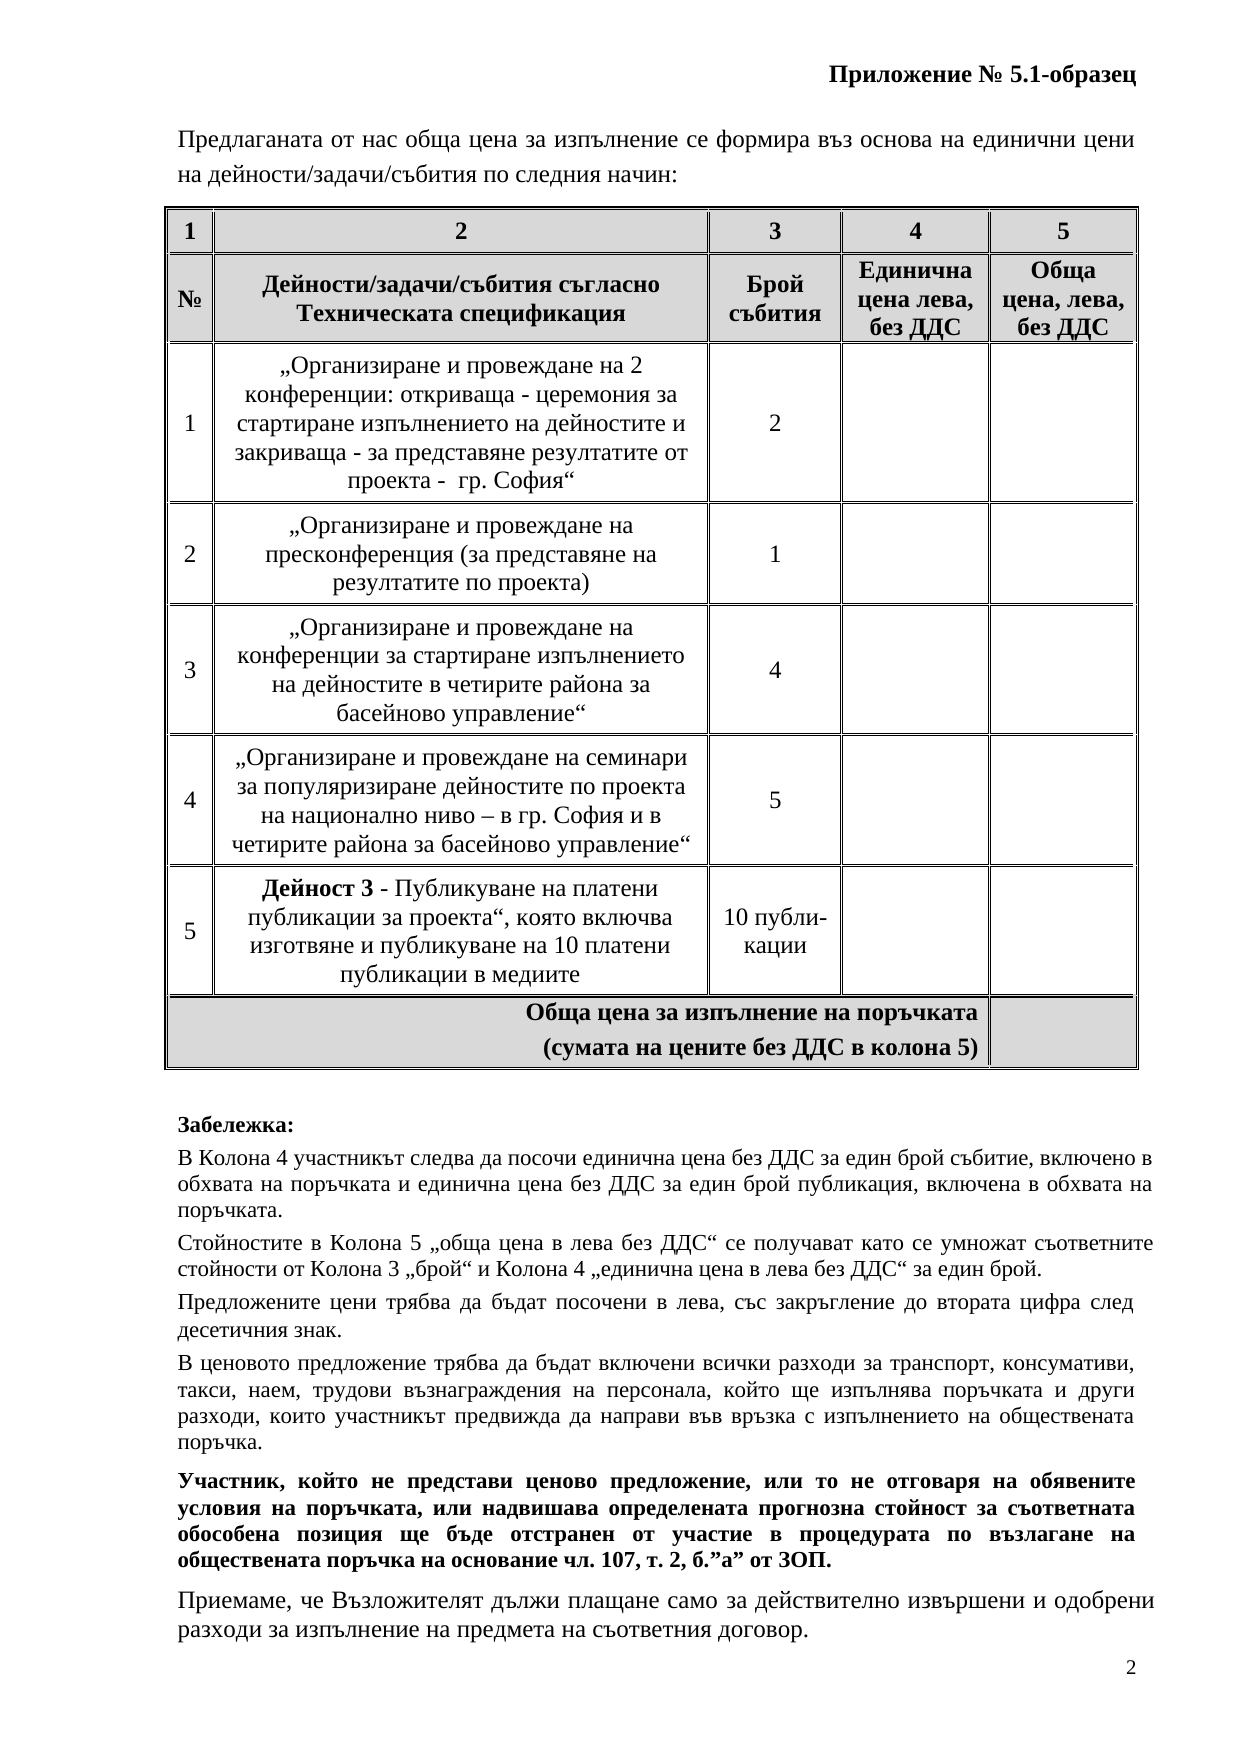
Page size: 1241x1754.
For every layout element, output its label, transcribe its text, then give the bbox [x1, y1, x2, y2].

table_cell [989, 733, 1137, 864]
table_cell 3 [168, 603, 212, 733]
table_cell [843, 504, 988, 602]
text Участник, който не представи ценово предложение, или то не отговаря на обявените условия на поръчката, или надвишава определената прогнозна стойност за съответната обособена позиция ще бъде отстранен от участие в процедурата по възлагане на обществената поръчка на основание чл. 107, т. 2, б.”а” от ЗОП. [177, 1467, 1136, 1573]
text Предложените цени трябва да бъдат посочени в лева, със закръгление до втората цифра след десетичния знак. [177, 1288, 1136, 1343]
table_cell Брой събития [710, 255, 840, 341]
table_cell Дейност 3 - Публикуване на платени публикации за проекта“, която включва изготвяне и публикуване на 10 платени публикации в медиите [215, 867, 707, 994]
table_header 1 [168, 210, 213, 252]
table_cell [991, 864, 1136, 994]
table_cell [843, 344, 988, 501]
table_cell „Организиране и провеждане на пресконференция (за представяне на резултатите по проекта) [215, 504, 707, 602]
text В ценовото предложение трябва да бъдат включени всички разходи за транспорт, консумативи, такси, наем, трудови възнаграждения на персонала, който ще изпълнява поръчката и други разходи, които участникът предвижда да направи във връзка с изпълнението на обществената поръчка. [177, 1349, 1136, 1455]
table_header 2 [214, 208, 709, 252]
table_header 4 [842, 210, 989, 252]
table_cell [843, 867, 988, 994]
table_cell 4 [710, 606, 840, 733]
table_cell [843, 606, 988, 733]
table_cell 1 [166, 341, 213, 501]
table_header 5 [989, 210, 1136, 252]
text Предлаганата от нас обща цена за изпълнение се формира въз основа на единични цени на дейности/задачи/събития по следния начин: [177, 124, 1136, 194]
table_cell [991, 603, 1136, 733]
table_cell [989, 994, 1137, 1067]
table_cell [989, 341, 1137, 501]
text Приемаме, че Възложителят дължи плащане само за действително извършени и одобрени разходи за изпълнение на предмета на съответния договор. [177, 1585, 1155, 1643]
table_cell 4 [166, 733, 213, 864]
table_cell 5 [168, 864, 212, 994]
table_cell [991, 501, 1136, 602]
text Стойностите в Колона 5 „обща цена в лева без ДДС“ се получават като се умножат съответните стойности от Колона 3 „брой“ и Колона 4 „единична цена в лева без ДДС“ за един брой. [177, 1229, 1155, 1282]
table_cell Обща цена за изпълнение на поръчката (сумата на цените без ДДС в колона 5) [166, 994, 989, 1067]
table_cell 1 [710, 504, 840, 602]
table_cell [843, 736, 988, 864]
text В Колона 4 участникът следва да посочи единична цена без ДДС за един брой събитие, включено в обхвата на поръчката и единична цена без ДДС за един брой публикация, включена в обхвата на поръчката. [177, 1144, 1155, 1223]
text Забележка: [177, 1111, 1155, 1137]
table_cell Обща цена, лева, без ДДС [991, 252, 1136, 341]
table_cell „Организиране и провеждане на конференции за стартиране изпълнението на дейностите в четирите района за басейново управление“ [215, 606, 707, 733]
table_cell № [168, 252, 212, 341]
table_cell „Организиране и провеждане на 2 конференции: откриваща - церемония за стартиране изпълнението на дейностите и закриваща - за представяне резултатите от проекта - гр. София“ [215, 344, 707, 501]
table_cell 2 [710, 344, 840, 501]
table_header 3 [709, 208, 842, 252]
table_cell 2 [168, 501, 212, 602]
table_cell „Организиране и провеждане на семинари за популяризиране дейностите по проекта на национално ниво – в гр. София и в четирите района за басейново управление“ [215, 736, 707, 864]
table_cell 10 публикации [710, 867, 840, 994]
table_cell Единична цена лева, без ДДС [843, 255, 988, 341]
table_cell 5 [710, 736, 840, 864]
table_cell Дейности/задачи/събития съгласно Техническата спецификация [215, 255, 707, 341]
